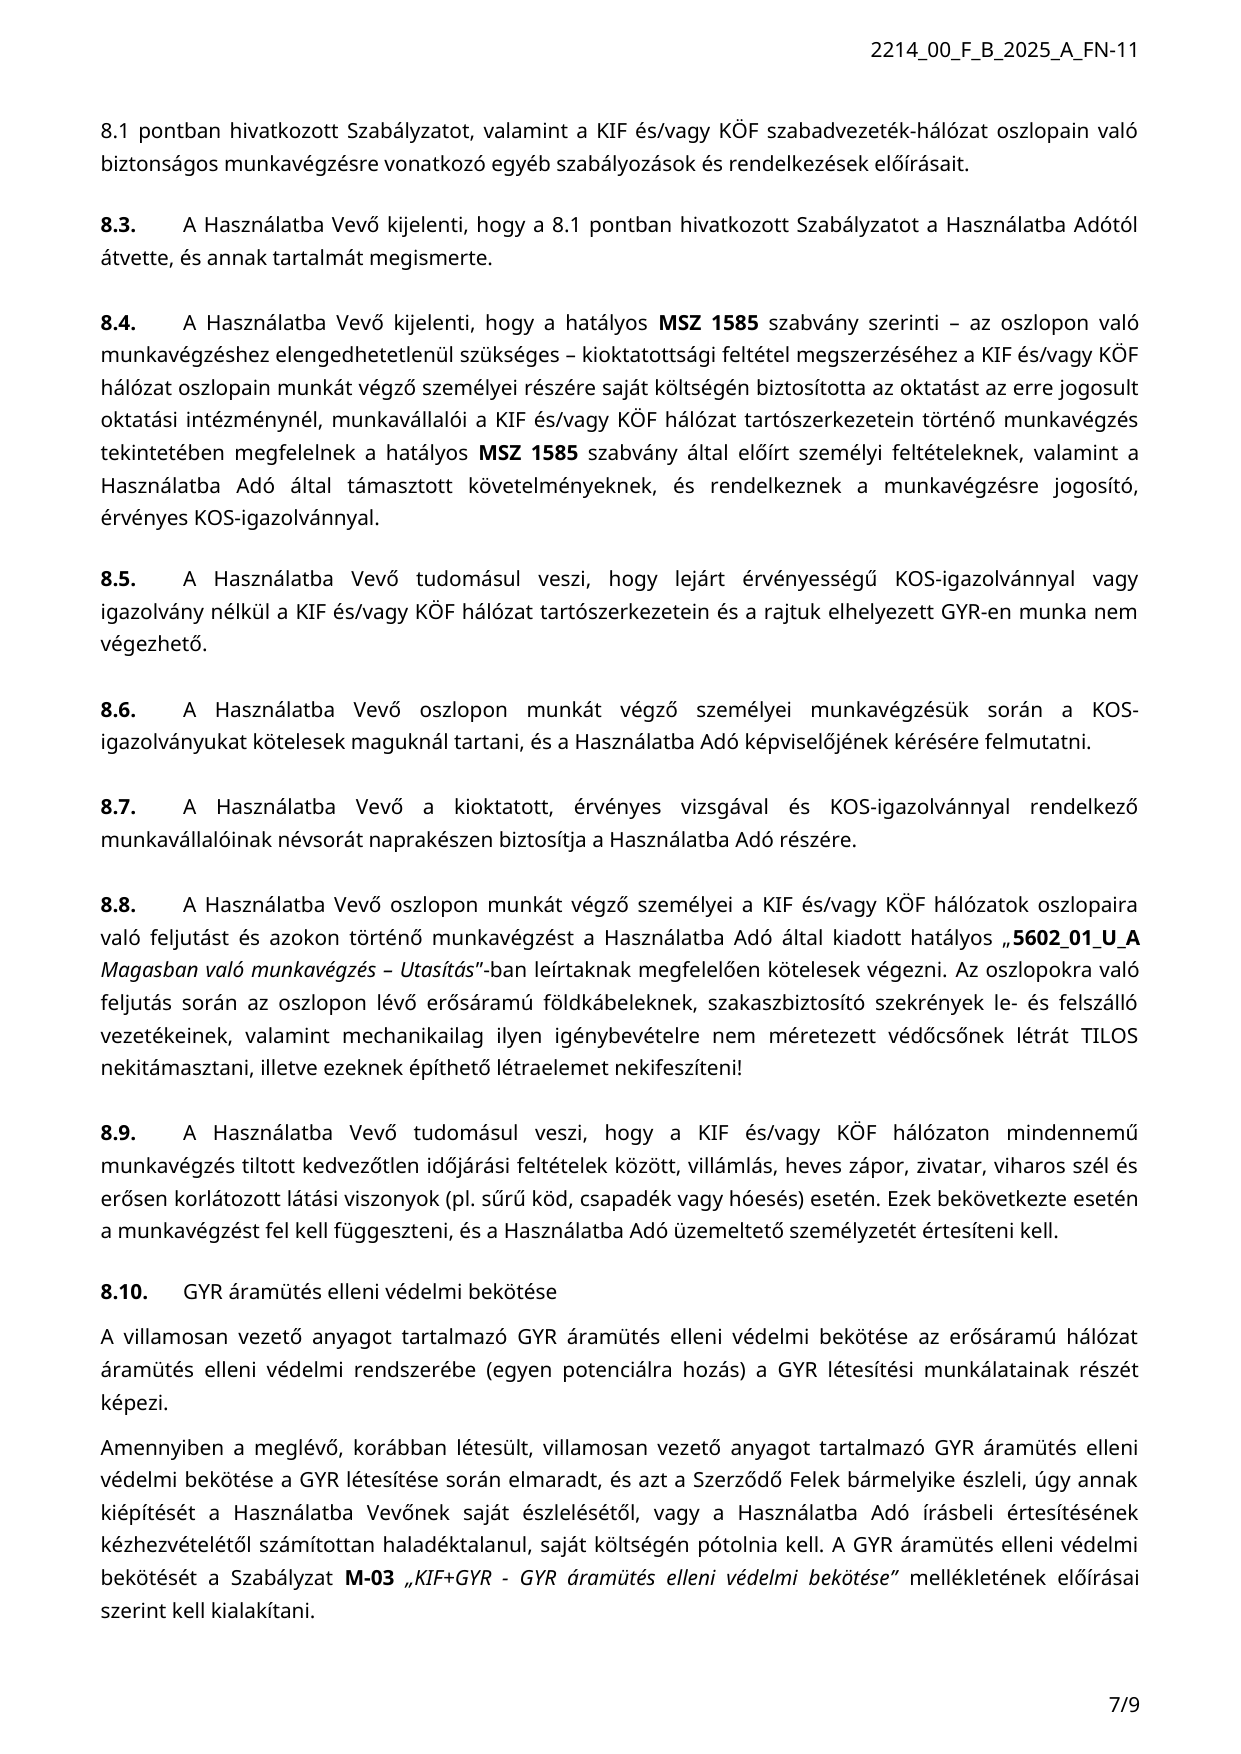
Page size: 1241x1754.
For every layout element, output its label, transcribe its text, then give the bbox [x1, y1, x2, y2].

list A Használatba Vevő oszlopon munkát végző személyei a KIF és/vagy KÖF hálózatok oszlopaira való feljutást és azokon történő munkavégzést a Használatba Adó által kiadott hatályos „5602_01_U_A Magasban való munkavégzés – Utasítás”-ban leírtaknak megfelelően kötelesek végezni. Az oszlopokra való feljutás során az oszlopon lévő erősáramú földkábeleknek, szakaszbiztosító szekrények le- és felszálló vezetékeinek, valamint mechanikailag ilyen igénybevételre nem méretezett védőcsőnek létrát TILOS nekitámasztani, illetve ezeknek építhető létraelemet nekifeszíteni! [100, 890, 1140, 1082]
text A villamosan vezető anyagot tartalmazó GYR áramütés elleni védelmi bekötése az erősáramú hálózat áramütés elleni védelmi rendszerébe (egyen potenciálra hozás) a GYR létesítési munkálatainak részét képezi. [100, 1322, 1140, 1416]
list A Használatba Vevő tudomásul veszi, hogy a KIF és/vagy KÖF hálózaton mindennemű munkavégzés tiltott kedvezőtlen időjárási feltételek között, villámlás, heves zápor, zivatar, viharos szél és erősen korlátozott látási viszonyok (pl. sűrű köd, csapadék vagy hóesés) esetén. Ezek bekövetkezte esetén a munkavégzést fel kell függeszteni, és a Használatba Adó üzemeltető személyzetét értesíteni kell. [100, 1118, 1140, 1245]
list A Használatba Vevő oszlopon munkát végző személyei munkavégzésük során a KOS-igazolványukat kötelesek maguknál tartani, és a Használatba Adó képviselőjének kérésére felmutatni. [100, 695, 1140, 756]
list A Használatba Vevő kijelenti, hogy a hatályos MSZ 1585 szabvány szerinti – az oszlopon való munkavégzéshez elengedhetetlenül szükséges – kioktatottsági feltétel megszerzéséhez a KIF és/vagy KÖF hálózat oszlopain munkát végző személyei részére saját költségén biztosította az oktatást az erre jogosult oktatási intézménynél, munkavállalói a KIF és/vagy KÖF hálózat tartószerkezetein történő munkavégzés tekintetében megfelelnek a hatályos MSZ 1585 szabvány által előírt személyi feltételeknek, valamint a Használatba Adó által támasztott követelményeknek, és rendelkeznek a munkavégzésre jogosító, érvényes KOS-igazolvánnyal. [100, 308, 1140, 532]
list A Használatba Vevő tudomásul veszi, hogy lejárt érvényességű KOS-igazolvánnyal vagy igazolvány nélkül a KIF és/vagy KÖF hálózat tartószerkezetein és a rajtuk elhelyezett GYR-en munka nem végezhető. [100, 564, 1140, 658]
list A Használatba Vevő a kioktatott, érvényes vizsgával és KOS-igazolvánnyal rendelkező munkavállalóinak névsorát naprakészen biztosítja a Használatba Adó részére. [100, 792, 1140, 853]
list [100, 116, 1140, 177]
text Amennyiben a meglévő, korábban létesült, villamosan vezető anyagot tartalmazó GYR áramütés elleni védelmi bekötése a GYR létesítése során elmaradt, és azt a Szerződő Felek bármelyike észleli, úgy annak kiépítését a Használatba Vevőnek saját észlelésétől, vagy a Használatba Adó írásbeli értesítésének kézhezvételétől számítottan haladéktalanul, saját költségén pótolnia kell. A GYR áramütés elleni védelmi bekötését a Szabályzat M-03 „KIF+GYR - GYR áramütés elleni védelmi bekötése” mellékletének előírásai szerint kell kialakítani. [100, 1433, 1140, 1624]
list A Használatba Vevő kijelenti, hogy a 8.1 pontban hivatkozott Szabályzatot a Használatba Adótól átvette, és annak tartalmát megismerte. [100, 210, 1140, 271]
list GYR áramütés elleni védelmi bekötése [100, 1277, 1140, 1306]
